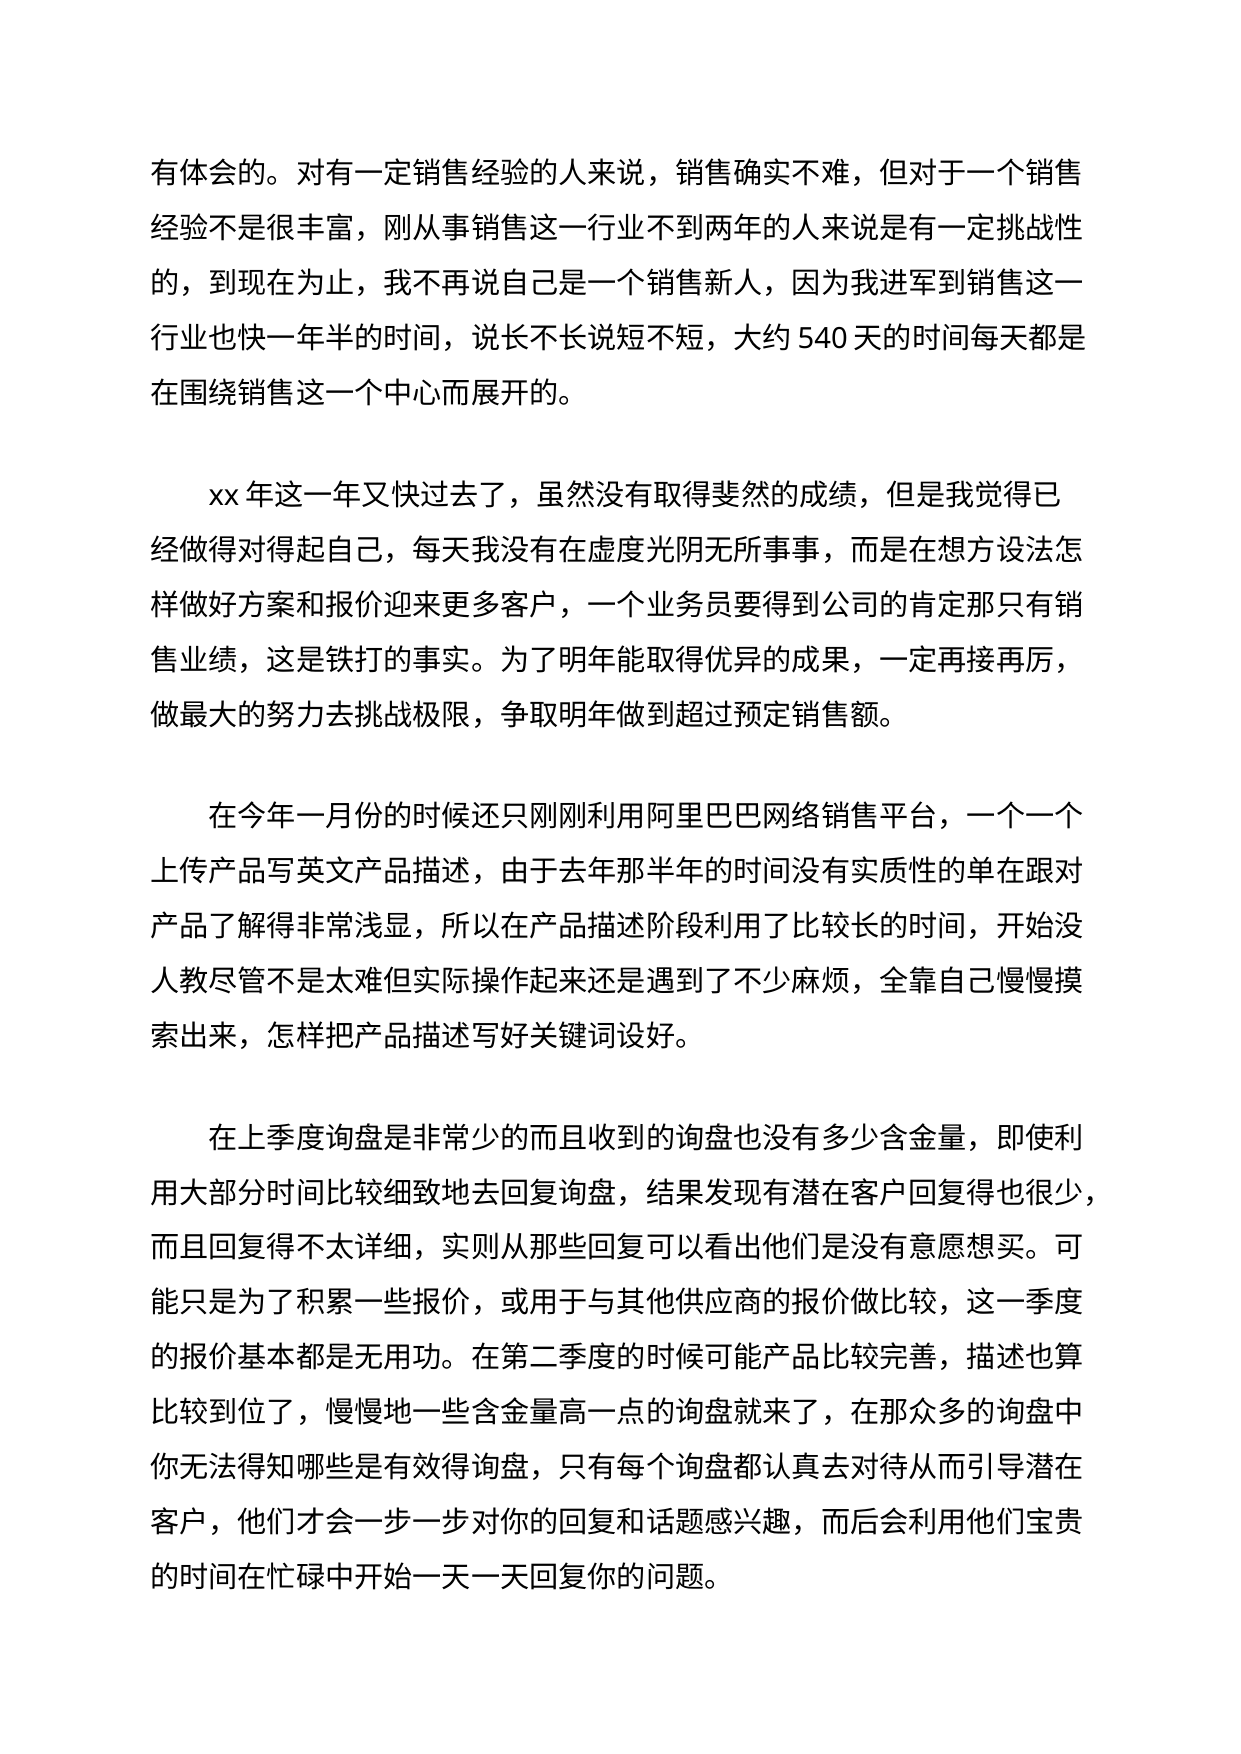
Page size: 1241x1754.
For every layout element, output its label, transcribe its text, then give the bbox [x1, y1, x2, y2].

text xx年这一年又快过去了，虽然没有取得斐然的成绩，但是我觉得已经做得对得起自己，每天我没有在虚度光阴无所事事，而是在想方设法怎样做好方案和报价迎来更多客户，一个业务员要得到公司的肯定那只有销售业绩，这是铁打的事实。为了明年能取得优异的成果，一定再接再厉，做最大的努力去挑战极限，争取明年做到超过预定销售额。 [150, 471, 1090, 733]
text 在今年一月份的时候还只刚刚利用阿里巴巴网络销售平台，一个一个上传产品写英文产品描述，由于去年那半年的时间没有实质性的单在跟对产品了解得非常浅显，所以在产品描述阶段利用了比较长的时间，开始没人教尽管不是太难但实际操作起来还是遇到了不少麻烦，全靠自己慢慢摸索出来，怎样把产品描述写好关键词设好。 [150, 793, 1090, 1055]
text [150, 150, 1090, 412]
text 在上季度询盘是非常少的而且收到的询盘也没有多少含金量，即使利用大部分时间比较细致地去回复询盘，结果发现有潜在客户回复得也很少，而且回复得不太详细，实则从那些回复可以看出他们是没有意愿想买。可能只是为了积累一些报价，或用于与其他供应商的报价做比较，这一季度的报价基本都是无用功。在第二季度的时候可能产品比较完善，描述也算比较到位了，慢慢地一些含金量高一点的询盘就来了，在那众多的询盘中你无法得知哪些是有效得询盘，只有每个询盘都认真去对待从而引导潜在客户，他们才会一步一步对你的回复和话题感兴趣，而后会利用他们宝贵的时间在忙碌中开始一天一天回复你的问题。 [150, 1114, 1090, 1596]
